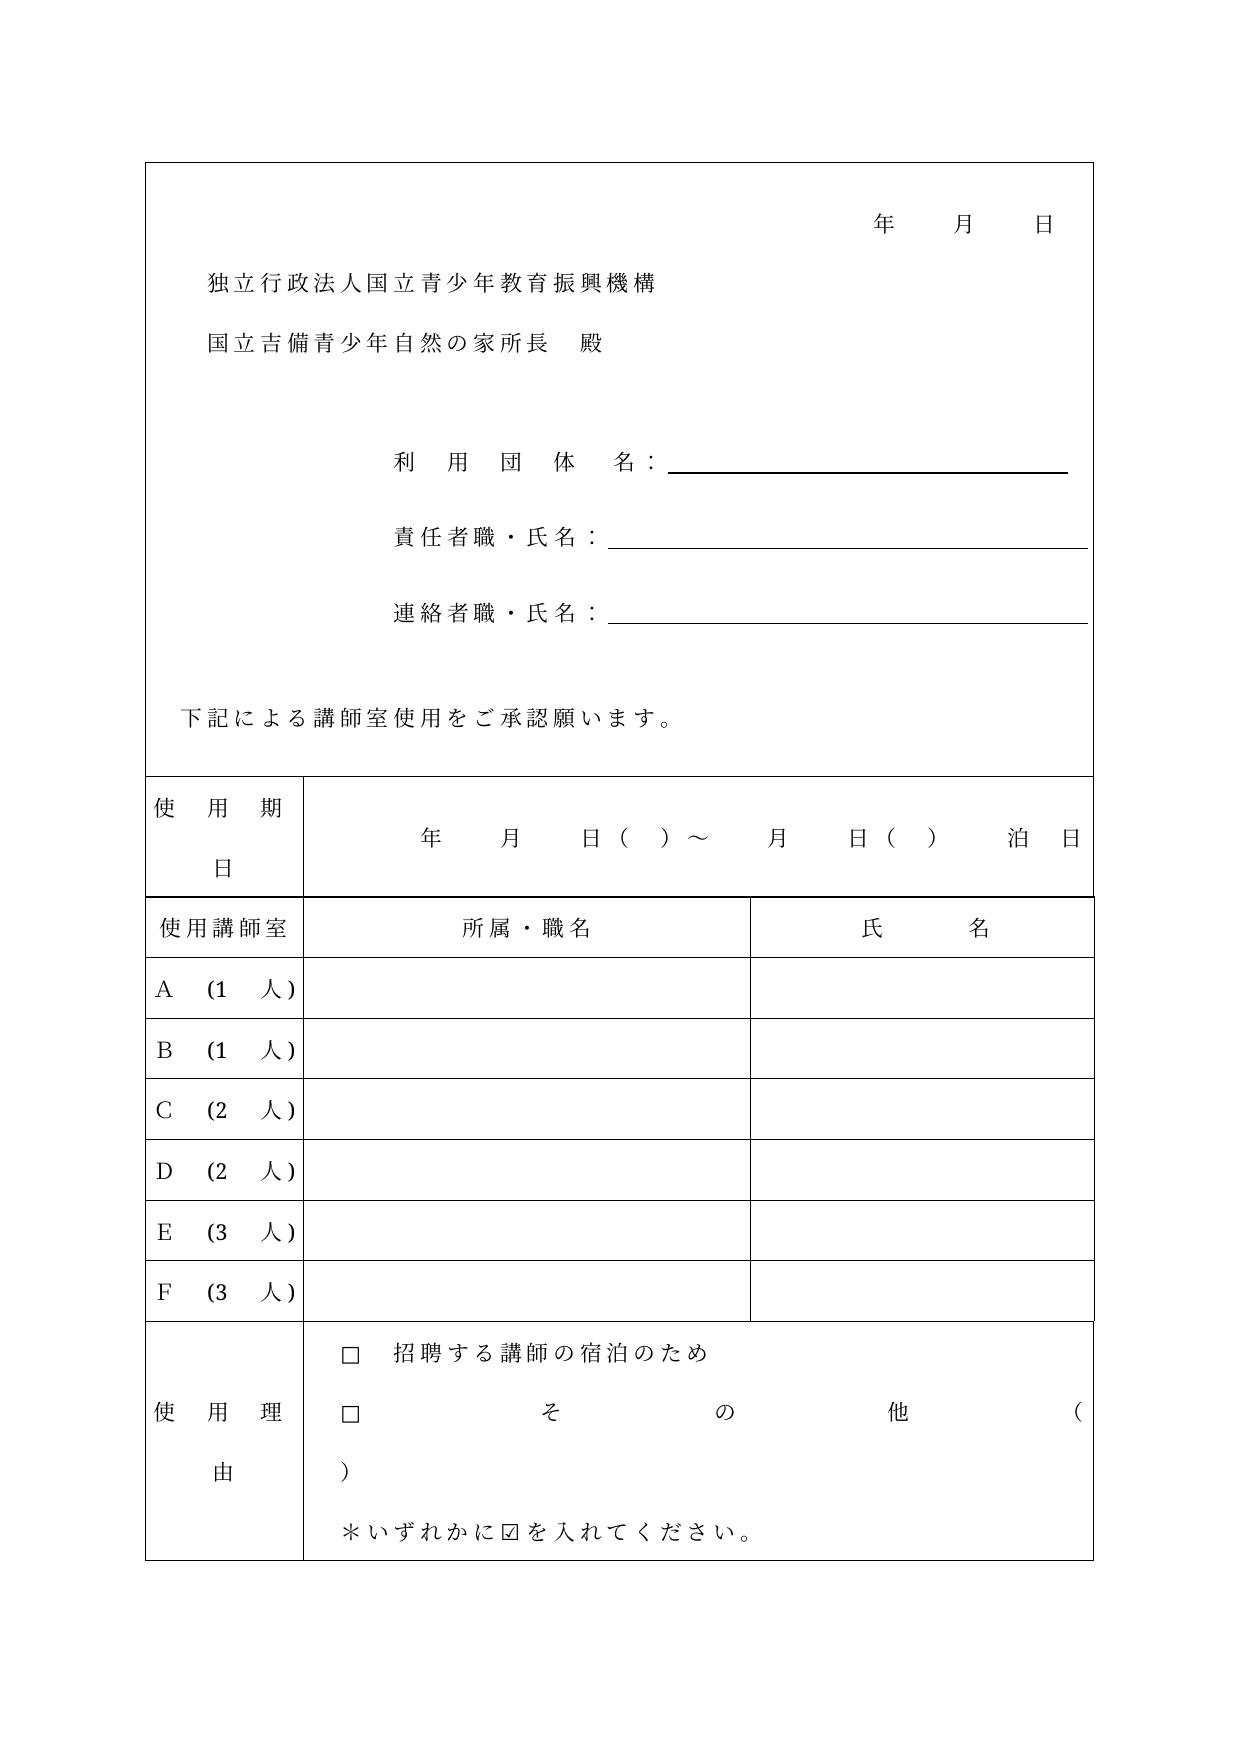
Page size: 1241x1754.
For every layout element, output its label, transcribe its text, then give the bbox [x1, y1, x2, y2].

table_cell [751, 1140, 1094, 1199]
table_cell Ｅ(3人) [146, 1201, 303, 1260]
table_cell [751, 958, 1094, 1018]
table_cell 使用期日 [146, 777, 303, 896]
table_cell [304, 1079, 750, 1139]
table_cell Ａ(1人) [146, 958, 303, 1018]
table_cell [304, 958, 750, 1018]
table_cell [304, 1201, 750, 1260]
table_cell 所属・職名 [304, 898, 750, 957]
table_cell Ｆ(3人) [146, 1261, 303, 1321]
table_cell [304, 1140, 750, 1199]
table_cell Ｂ(1人) [146, 1019, 303, 1078]
table_cell [751, 1201, 1094, 1260]
table_cell [304, 1261, 750, 1321]
table_cell Ｄ(2人) [146, 1140, 303, 1199]
table_cell □招聘する講師の宿泊のため □その他（ ） ＊いずれかに☑を入れてください。 [304, 1322, 1093, 1560]
table_header 年 月 日 独立行政法人国立青少年教育振興機構 国立吉備青少年自然の家所長 殿 利用団体名： 責任者職・氏名： 連絡者職・氏名： 下記による講師室使用をご承認願います。 [146, 163, 1093, 776]
table_cell [751, 1019, 1094, 1078]
table_cell Ｃ(2人) [146, 1079, 303, 1139]
table_cell [751, 1261, 1094, 1321]
table_cell 氏 名 [751, 898, 1094, 957]
table_cell 年 月 日（ ）～ 月 日（ ） 泊 日 [304, 777, 1093, 896]
table_cell 使用講師室 [146, 898, 303, 957]
table_cell [751, 1079, 1094, 1139]
table_cell 使用理由 [146, 1322, 303, 1560]
table_cell [304, 1019, 750, 1078]
